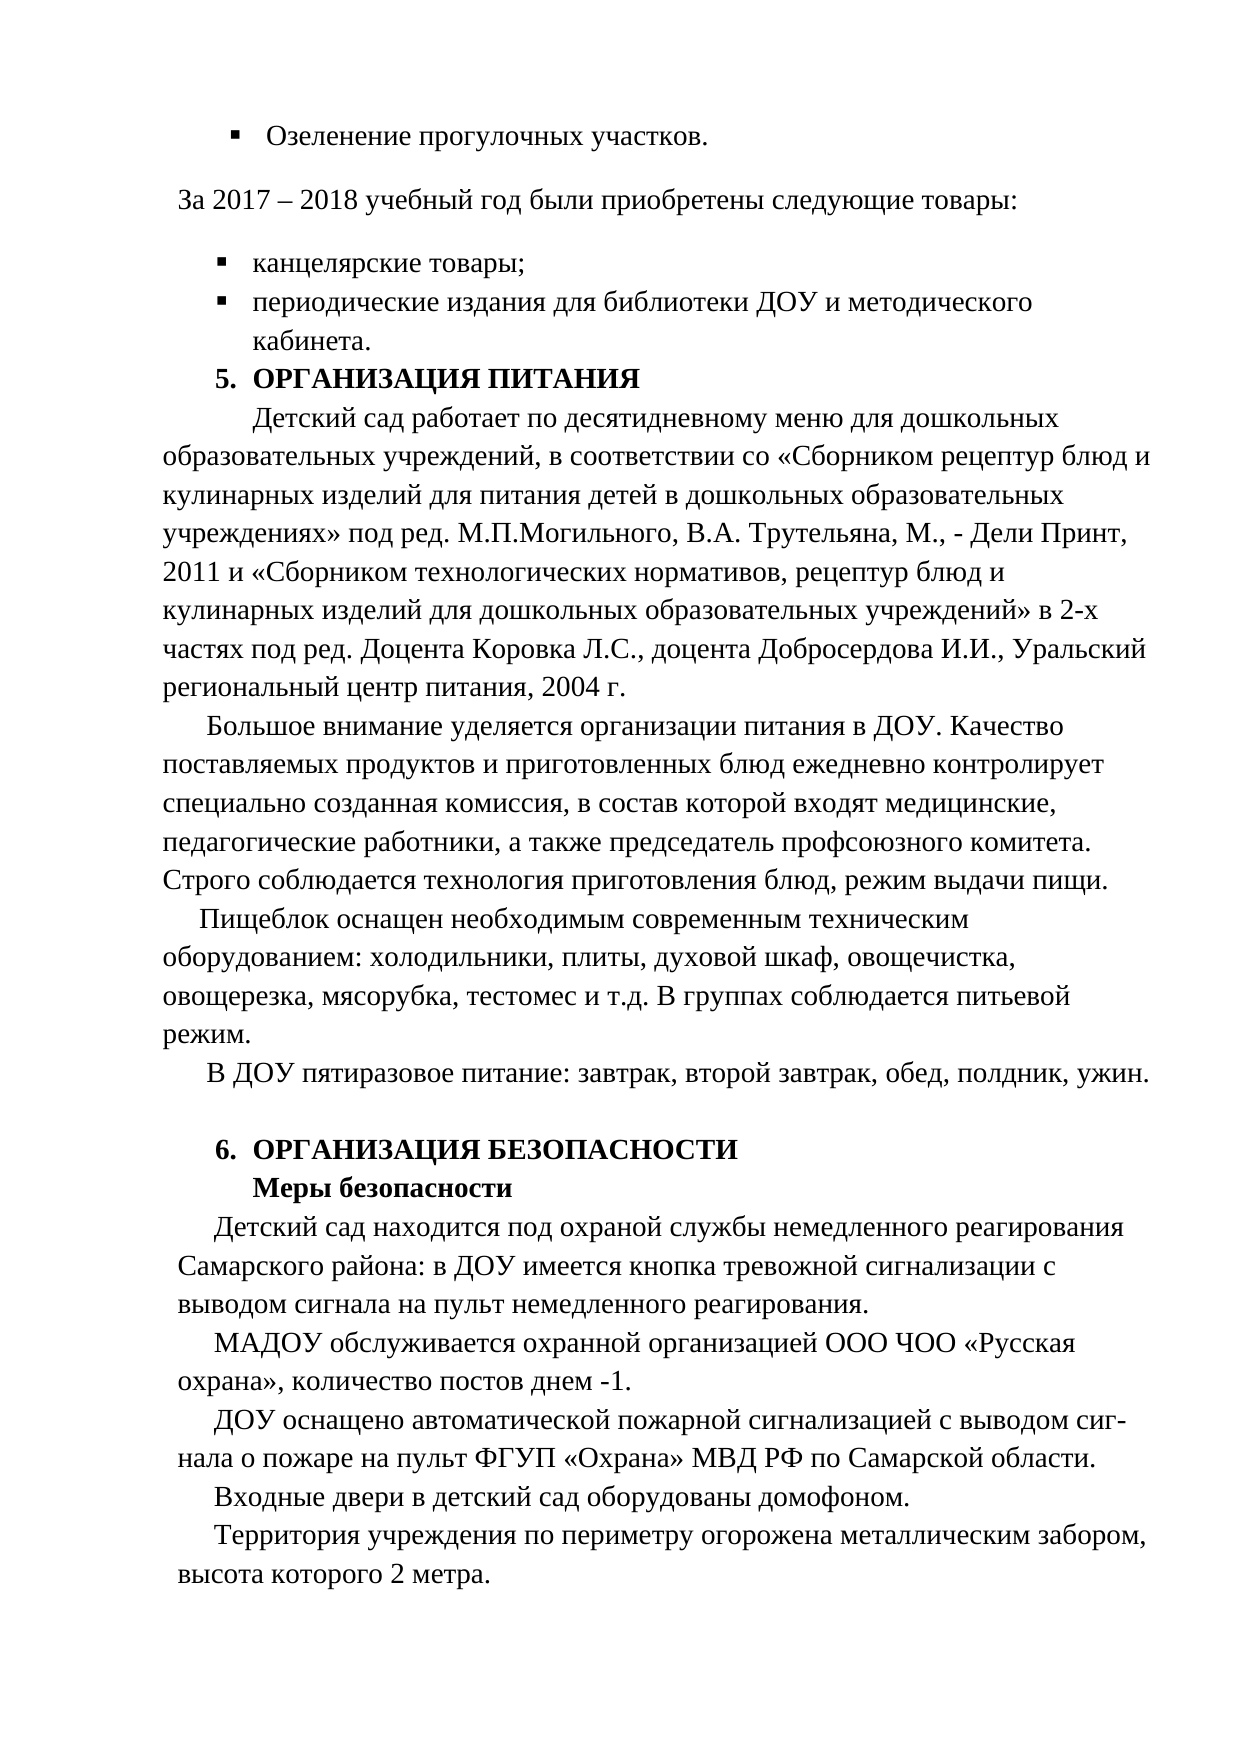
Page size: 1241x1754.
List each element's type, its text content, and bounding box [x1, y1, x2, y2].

text За 2017 – 2018 учебный год были приобретены следующие товары: [177, 182, 1152, 215]
list Меры безопасности [252, 1171, 1152, 1204]
list Детский сад работает по десятидневному меню для дошкольных образовательных учреждений, в соответствии со «Сборником рецептур блюд и кулинарных изделий для питания детей в дошкольных образовательных учреждениях» под ред. М.П.Могильного, В.А. Трутельяна, М., - Дели Принт, 2011 и «Сборником технологических нормативов, рецептур блюд и кулинарных изделий для дошкольных образовательных учреждений» в 2-х частях под ред. Доцента Коровка Л.С., доцента Добросердова И.И., Уральский региональный центр питания, 2004 г. [162, 400, 1152, 703]
list ДОУ оснащено автоматической пожарной сигнализацией с выводом сиг-нала о пожаре на пульт ФГУП «Охрана» МВД РФ по Самарской области. [177, 1402, 1152, 1474]
list Озеленение прогулочных участков. [228, 118, 1152, 152]
list Большое внимание уделяется организации питания в ДОУ. Качество поставляемых продуктов и приготовленных блюд ежедневно контролирует специально созданная комиссия, в состав которой входят медицинские, педагогические работники, а также председатель профсоюзного комитета. Строго соблюдается технология приготовления блюд, режим выдачи пищи. [162, 708, 1152, 896]
list канцелярские товары; [215, 245, 1152, 279]
list В ДОУ пятиразовое питание: завтрак, второй завтрак, обед, полдник, ужин. [162, 1055, 1152, 1088]
list ОРГАНИЗАЦИЯ ПИТАНИЯ [215, 361, 1152, 395]
list ОРГАНИЗАЦИЯ БЕЗОПАСНОСТИ [215, 1132, 1152, 1166]
list Входные двери в детский сад оборудованы домофоном. [177, 1479, 1152, 1512]
list периодические издания для библиотеки ДОУ и методического кабинета. [215, 284, 1152, 356]
list МАДОУ обслуживается охранной организацией ООО ЧОО «Русская охрана», количество постов днем -1. [177, 1325, 1152, 1397]
list Пищеблок оснащен необходимым современным техническим оборудованием: холодильники, плиты, духовой шкаф, овощечистка, овощерезка, мясорубка, тестомес и т.д. В группах соблюдается питьевой режим. [162, 901, 1152, 1050]
list Детский сад находится под охраной службы немедленного реагирования Самарского района: в ДОУ имеется кнопка тревожной сигнализации с выводом сигнала на пульт немедленного реагирования. [177, 1209, 1152, 1320]
list Территория учреждения по периметру огорожена металлическим забором, высота которого 2 метра. [177, 1517, 1152, 1589]
